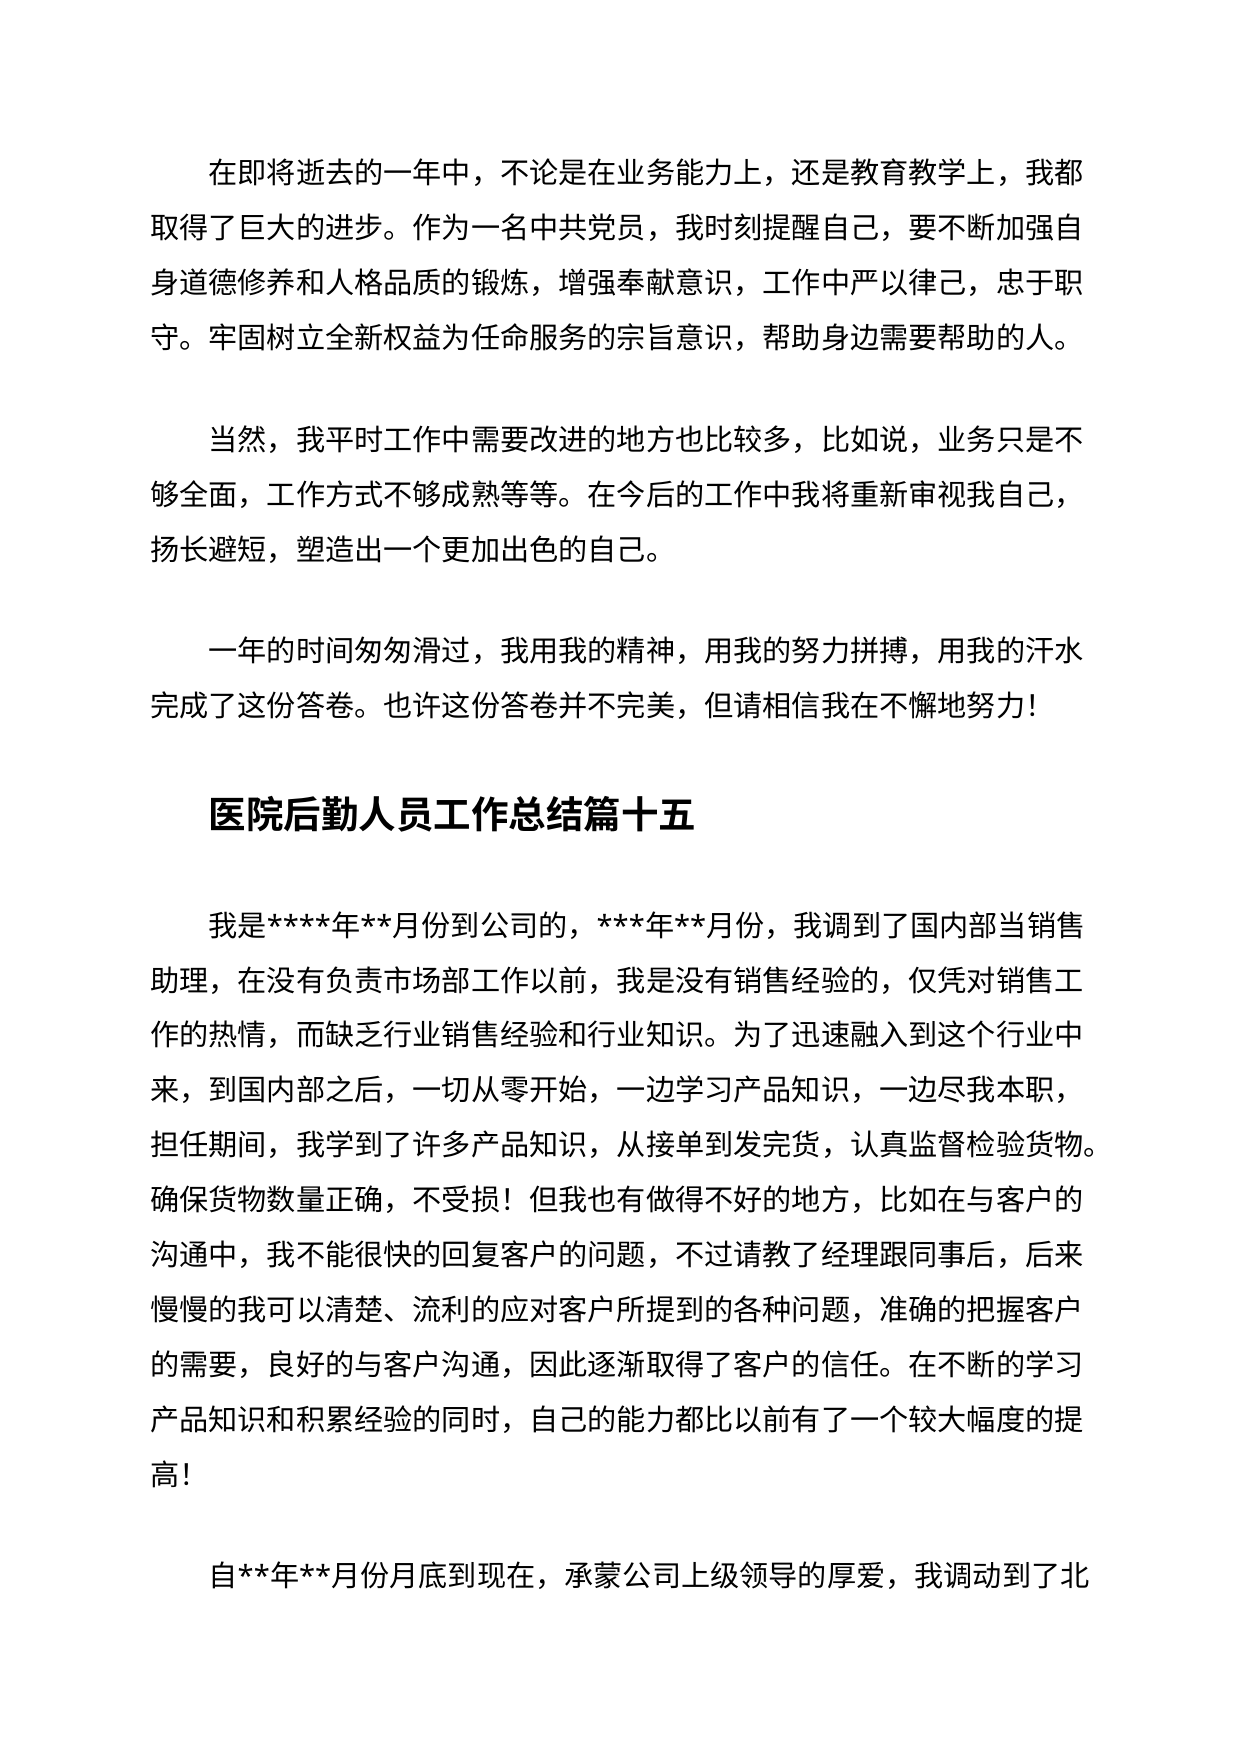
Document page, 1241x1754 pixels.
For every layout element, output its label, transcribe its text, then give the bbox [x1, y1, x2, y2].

text 一年的时间匆匆滑过，我用我的精神，用我的努力拼搏，用我的汗水完成了这份答卷。也许这份答卷并不完美，但请相信我在不懈地努力！ [150, 628, 1090, 725]
text 我是****年**月份到公司的，***年**月份，我调到了国内部当销售助理，在没有负责市场部工作以前，我是没有销售经验的，仅凭对销售工作的热情，而缺乏行业销售经验和行业知识。为了迅速融入到这个行业中来，到国内部之后，一切从零开始，一边学习产品知识，一边尽我本职，担任期间，我学到了许多产品知识，从接单到发完货，认真监督检验货物。确保货物数量正确，不受损！但我也有做得不好的地方，比如在与客户的沟通中，我不能很快的回复客户的问题，不过请教了经理跟同事后，后来慢慢的我可以清楚、流利的应对客户所提到的各种问题，准确的把握客户的需要，良好的与客户沟通，因此逐渐取得了客户的信任。在不断的学习产品知识和积累经验的同时，自己的能力都比以前有了一个较大幅度的提高！ [150, 902, 1090, 1493]
text 在即将逝去的一年中，不论是在业务能力上，还是教育教学上，我都取得了巨大的进步。作为一名中共党员，我时刻提醒自己，要不断加强自身道德修养和人格品质的锻炼，增强奉献意识，工作中严以律己，忠于职守。牢固树立全新权益为任命服务的宗旨意识，帮助身边需要帮助的人。 [150, 150, 1090, 357]
text 医院后勤人员工作总结篇十五 [150, 785, 1090, 839]
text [150, 1553, 1090, 1595]
text 当然，我平时工作中需要改进的地方也比较多，比如说，业务只是不够全面，工作方式不够成熟等等。在今后的工作中我将重新审视我自己，扬长避短，塑造出一个更加出色的自己。 [150, 416, 1090, 568]
